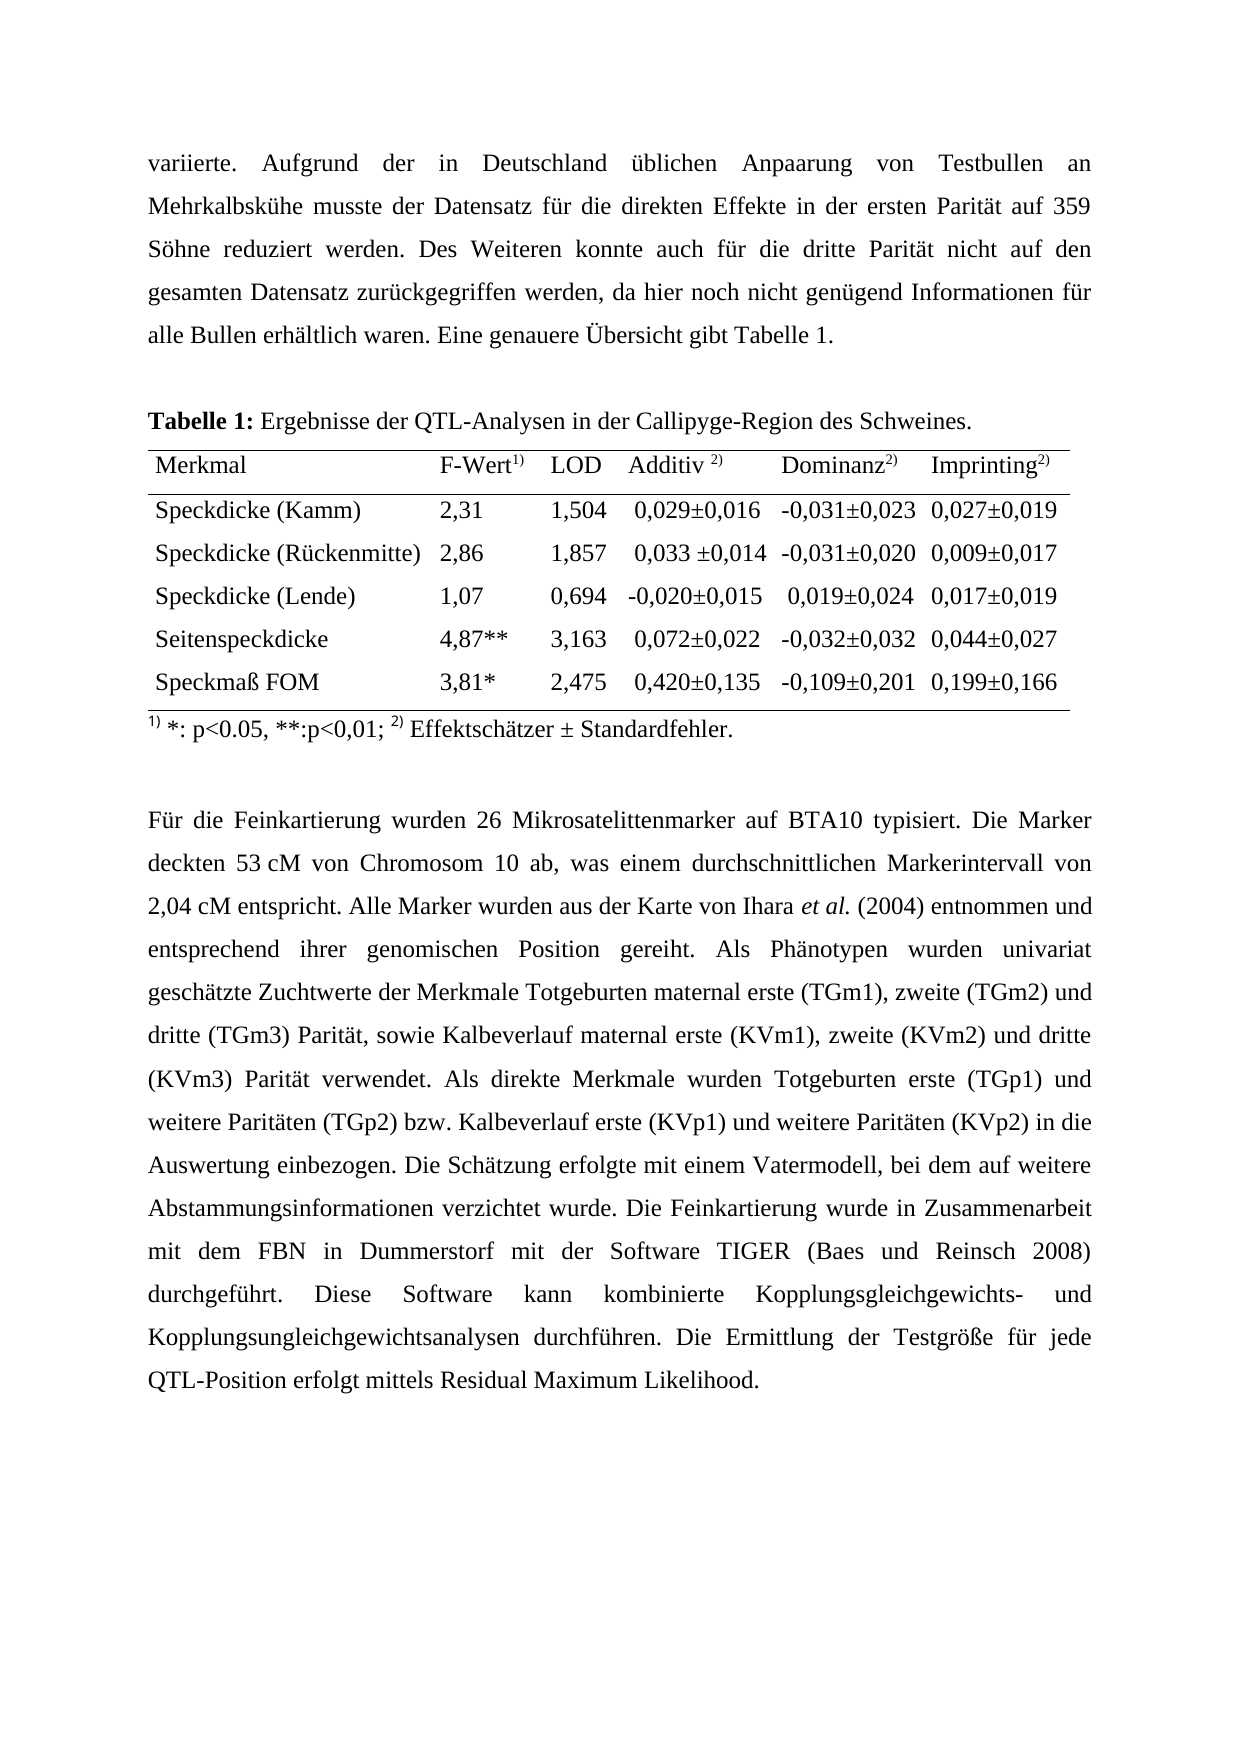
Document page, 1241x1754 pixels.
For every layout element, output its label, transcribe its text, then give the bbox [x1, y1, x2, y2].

text Für die Feinkartierung wurden 26 Mikrosatelittenmarker auf BTA10 typisiert. Die Marker deckten 53 cM von Chromosom 10 ab, was einem durchschnittlichen Markerintervall von 2,04 cM entspricht. Alle Marker wurden aus der Karte von Ihara et al. (2004) entnommen und entsprechend ihrer genomischen Position gereiht. Als Phänotypen wurden univariat geschätzte Zuchtwerte der Merkmale Totgeburten maternal erste (TGm1), zweite (TGm2) und dritte (TGm3) Parität, sowie Kalbeverlauf maternal erste (KVm1), zweite (KVm2) und dritte (KVm3) Parität verwendet. Als direkte Merkmale wurden Totgeburten erste (TGp1) und weitere Paritäten (TGp2) bzw. Kalbeverlauf erste (KVp1) und weitere Paritäten (KVp2) in die Auswertung einbezogen. Die Schätzung erfolgte mit einem Vatermodell, bei dem auf weitere Abstammungsinformationen verzichtet wurde. Die Feinkartierung wurde in Zusammenarbeit mit dem FBN in Dummerstorf mit der Software TIGER (Baes und Reinsch 2008) durchgeführt. Diese Software kann kombinierte Kopplungsgleichgewichts- und Kopplungsungleichgewichtsanalysen durchführen. Die Ermittlung der Testgröße für jede QTL-Position erfolgt mittels Residual Maximum Likelihood. [148, 805, 1092, 1394]
table_header Imprinting2) [924, 451, 1070, 494]
table_cell -0,020±0,015 [621, 581, 774, 624]
table_cell 4,87** [432, 624, 543, 667]
table_header LOD [543, 451, 621, 494]
table_cell 0,072±0,022 [621, 624, 774, 667]
table_cell Speckmaß FOM [148, 667, 432, 710]
table_cell 0,199±0,166 [924, 667, 1070, 710]
table_cell 2,31 [432, 495, 543, 538]
table_cell Speckdicke (Kamm) [148, 495, 432, 538]
table_cell 2,86 [432, 538, 543, 581]
table_cell 3,81* [432, 667, 543, 710]
table_cell 1,857 [543, 538, 621, 581]
table_header Additiv 2) [621, 451, 774, 494]
table_cell -0,109±0,201 [774, 667, 923, 710]
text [148, 148, 1092, 349]
table_cell 0,027±0,019 [924, 495, 1070, 538]
table_cell 1,504 [543, 495, 621, 538]
table_header F-Wert1) [432, 451, 543, 494]
table_cell 2,475 [543, 667, 621, 710]
table_cell -0,031±0,020 [774, 538, 923, 581]
text 1) *: p<0.05, **:p<0,01; 2) Effektschätzer ± Standardfehler. [148, 711, 1092, 745]
table_cell 0,029±0,016 [621, 495, 774, 538]
text Tabelle 1: Ergebnisse der QTL-Analysen in der Callipyge-Region des Schweines. [148, 406, 1092, 435]
table_cell Seitenspeckdicke [148, 624, 432, 667]
table_cell 0,009±0,017 [924, 538, 1070, 581]
table_cell 0,019±0,024 [774, 581, 923, 624]
table_cell -0,032±0,032 [774, 624, 923, 667]
table_cell 1,07 [432, 581, 543, 624]
table_cell 3,163 [543, 624, 621, 667]
table_cell 0,694 [543, 581, 621, 624]
table_cell 0,017±0,019 [924, 581, 1070, 624]
table_cell -0,031±0,023 [774, 495, 923, 538]
table_cell Speckdicke (Lende) [148, 581, 432, 624]
table_cell Speckdicke (Rückenmitte) [148, 538, 432, 581]
table_header Merkmal [148, 451, 432, 494]
table_header Dominanz2) [774, 451, 923, 494]
table_cell 0,420±0,135 [621, 667, 774, 710]
table_cell 0,044±0,027 [924, 624, 1070, 667]
table_cell 0,033 ±0,014 [621, 538, 774, 581]
